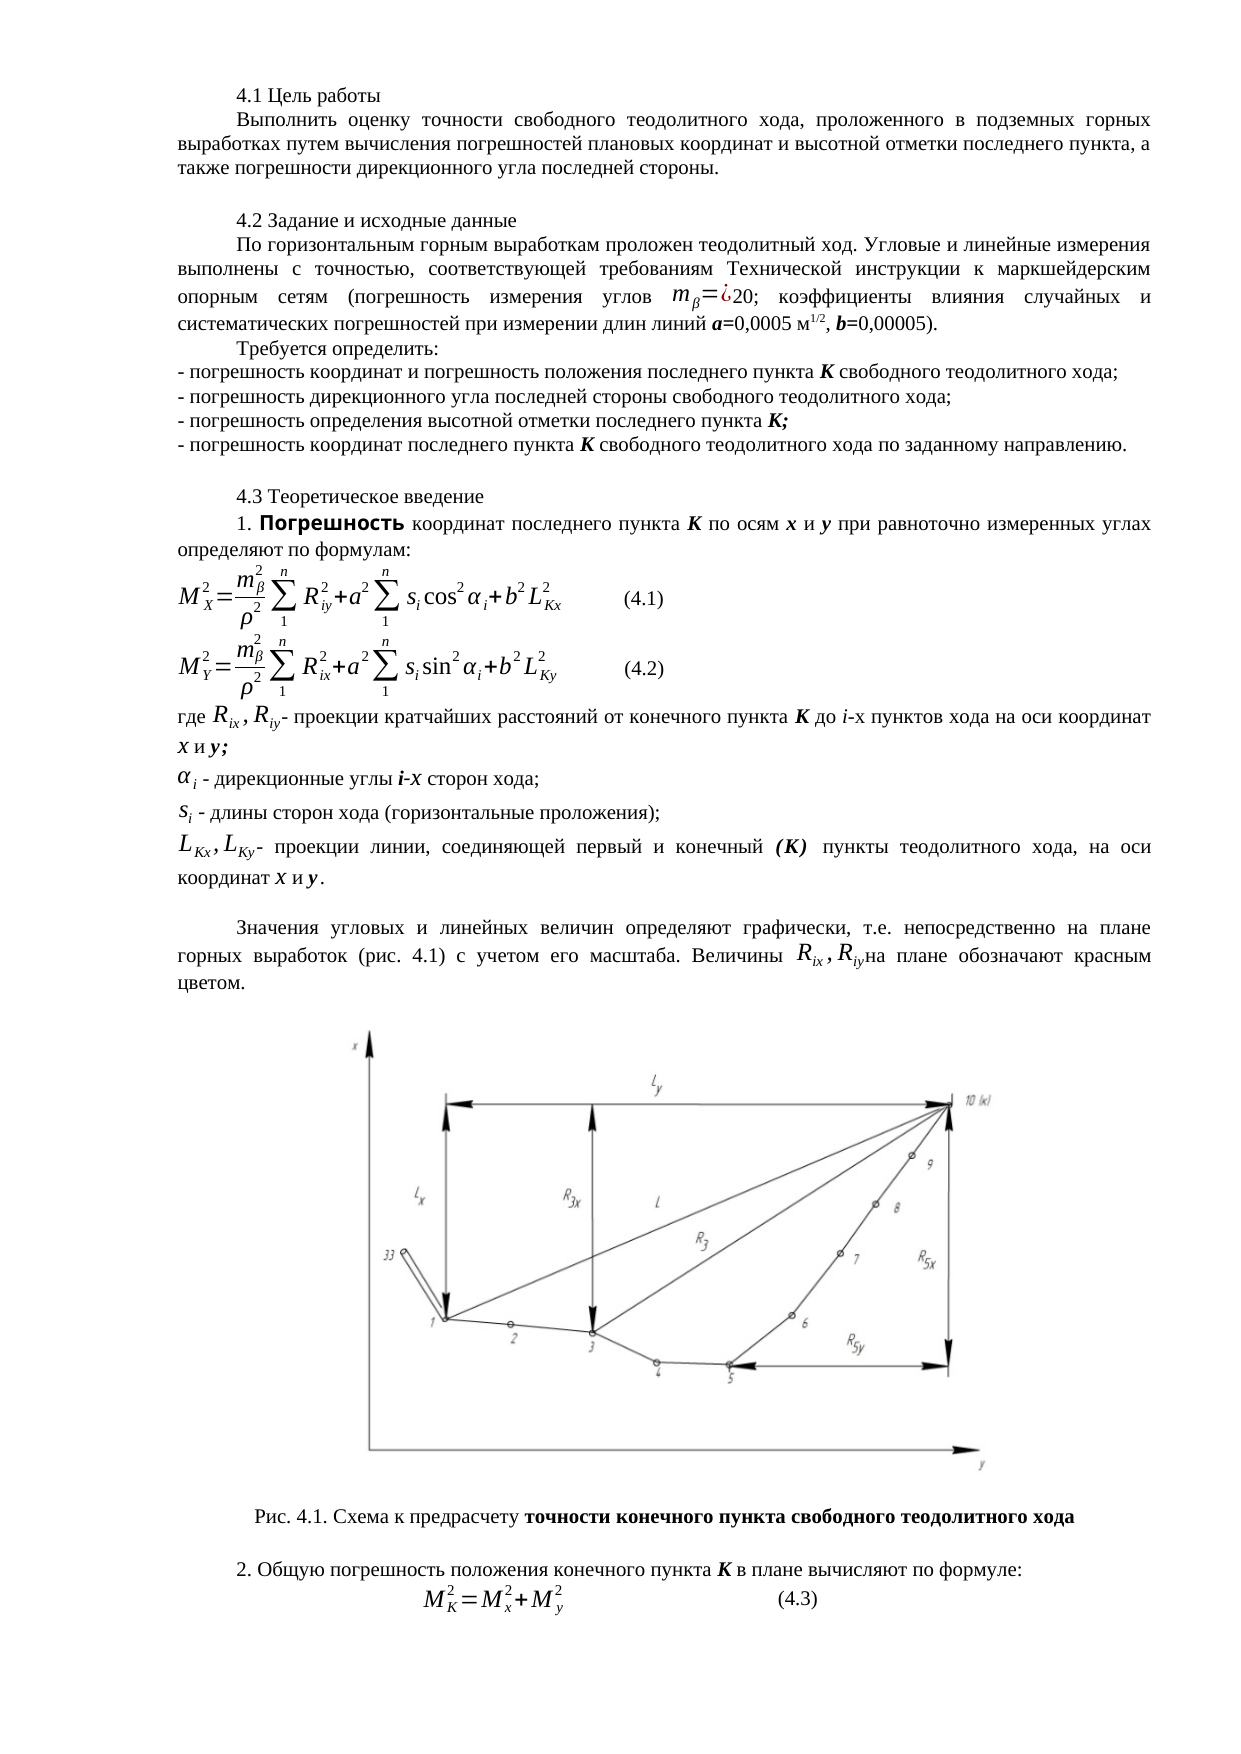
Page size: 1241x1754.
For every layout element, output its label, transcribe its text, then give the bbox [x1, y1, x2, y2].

text - дирекционные углы i-x сторон хода; [177, 760, 1152, 794]
text Требуется определить: [177, 335, 1152, 359]
text где - проекции кратчайших расстояний от конечного пункта К до i-х пунктов хода на оси координат х и у; [177, 700, 1152, 760]
text - погрешность определения высотной отметки последнего пункта К; [177, 408, 1152, 432]
text 4.1 Цель работы [177, 83, 1152, 107]
text 1. Погрешность координат последнего пункта К по осям х и у при равноточно измеренных углах определяют по формулам: [177, 508, 1152, 561]
text 2. Общую погрешность положения конечного пункта К в плане вычисляют по формуле: [177, 1557, 1152, 1581]
text (4.3) [177, 1581, 1152, 1616]
text 4.3 Теоретическое введение [177, 484, 1152, 508]
text Рис. 4.1. Схема к предрасчету точности конечного пункта свободного теодолитного хода [177, 1504, 1152, 1528]
text - погрешность координат и погрешность положения последнего пункта К свободного теодолитного хода; [177, 359, 1152, 383]
text - погрешность дирекционного угла последней стороны свободного теодолитного хода; [177, 383, 1152, 408]
text Значения угловых и линейных величин определяют графически, т.е. непосредственно на плане горных выработок (рис. 4.1) с учетом его масштаба. Величины на плане обозначают красным цветом. [177, 915, 1152, 994]
text По горизонтальным горным выработкам проложен теодолитный ход. Угловые и линейные измерения выполнены с точностью, соответствующей требованиям Технической инструкции к маркшейдерским опорным сетям (погрешность измерения углов 20; коэффициенты влияния случайных и систематических погрешностей при измерении длин линий а=0,0005 м1/2, b=0,00005). [177, 232, 1152, 335]
text 4.2 Задание и исходные данные [177, 208, 1152, 232]
text (4.2) [177, 631, 1152, 700]
text - длины сторон хода (горизонтальные проложения); [177, 794, 1152, 828]
picture [329, 1022, 1000, 1476]
text (4.1) [177, 561, 1152, 631]
text - погрешность координат последнего пункта К свободного теодолитного хода по заданному направлению. [177, 432, 1152, 456]
text - проекции линии, соединяющей первый и конечный (К) пункты теодолитного хода, на оси координат х и у. [177, 828, 1152, 891]
text Выполнить оценку точности свободного теодолитного хода, проложенного в подземных горных выработках путем вычисления погрешностей плановых координат и высотной отметки последнего пункта, а также погрешности дирекционного угла последней стороны. [177, 107, 1152, 179]
